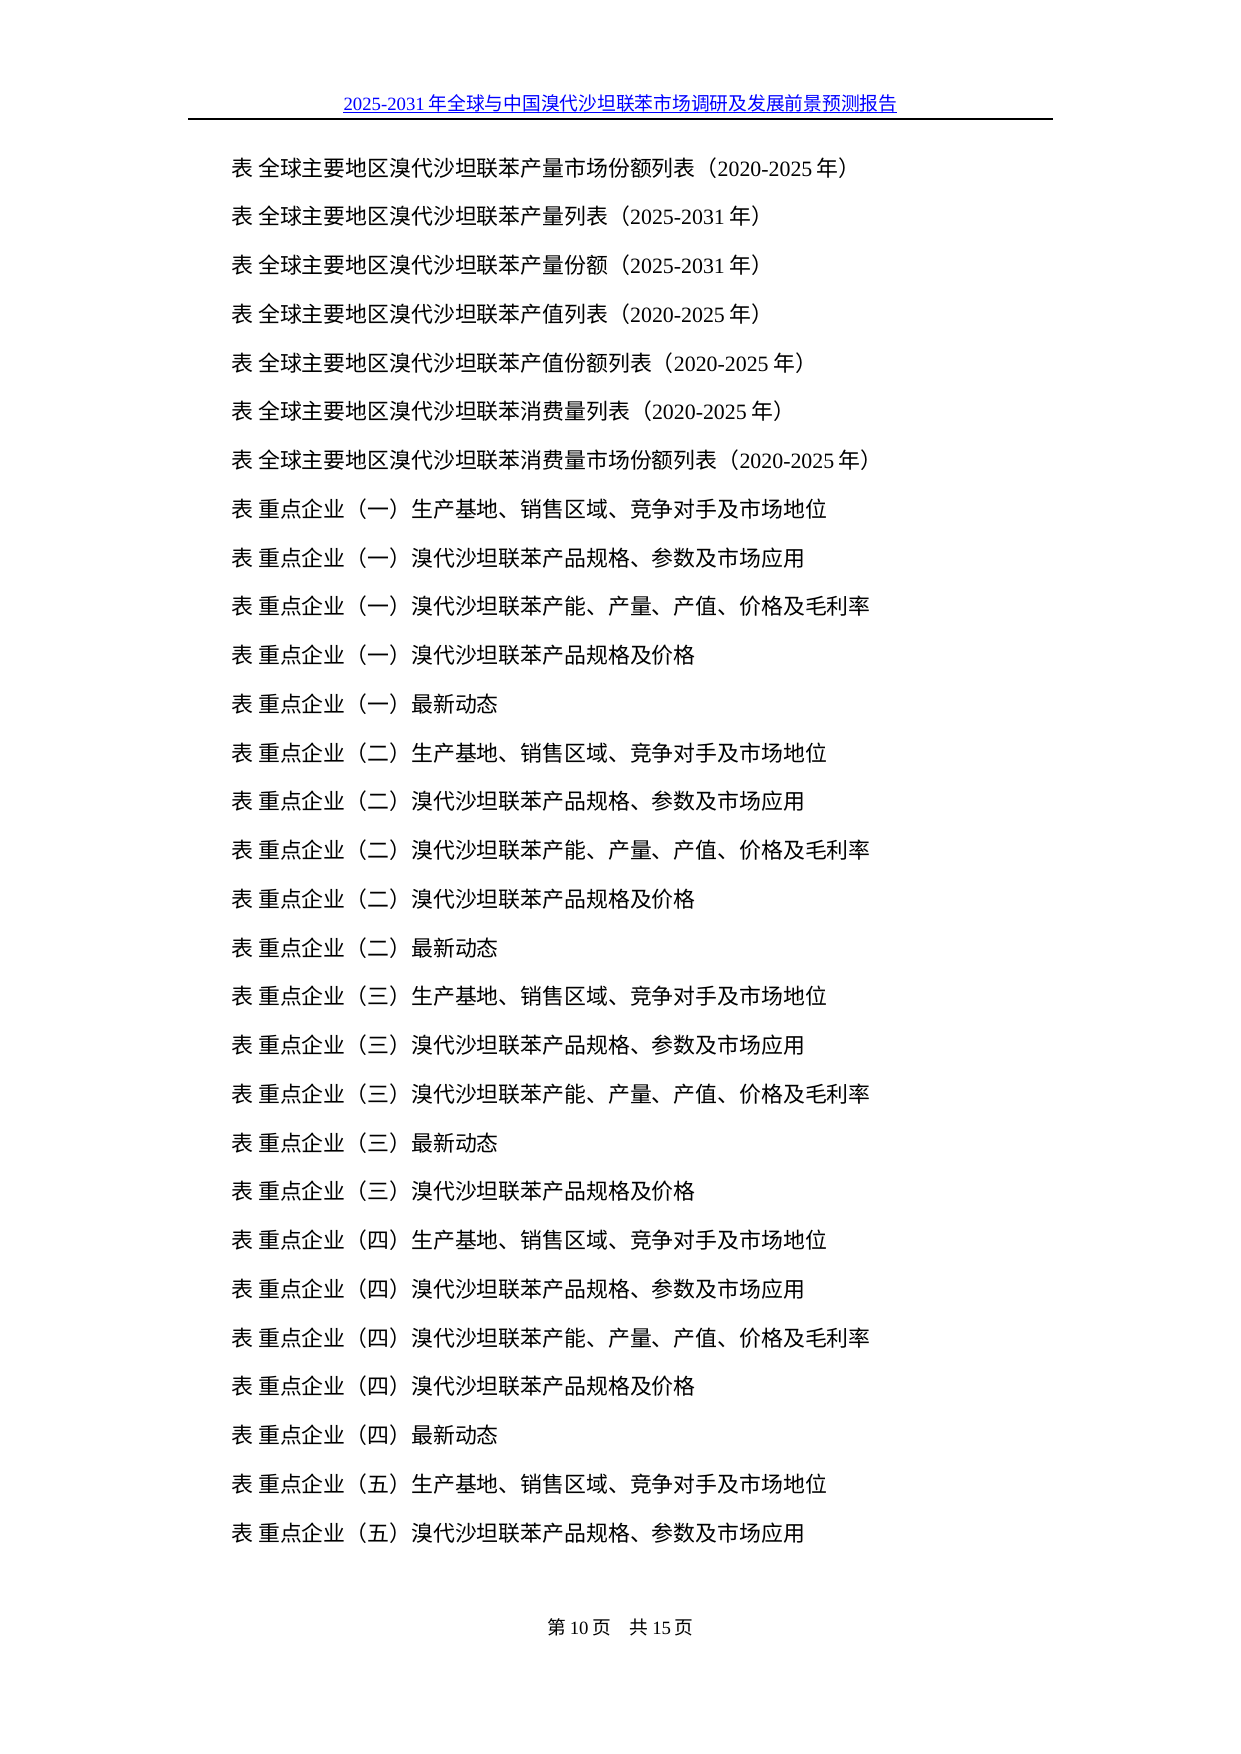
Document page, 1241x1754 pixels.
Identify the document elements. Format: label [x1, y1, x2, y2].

text [187, 150, 1053, 1548]
